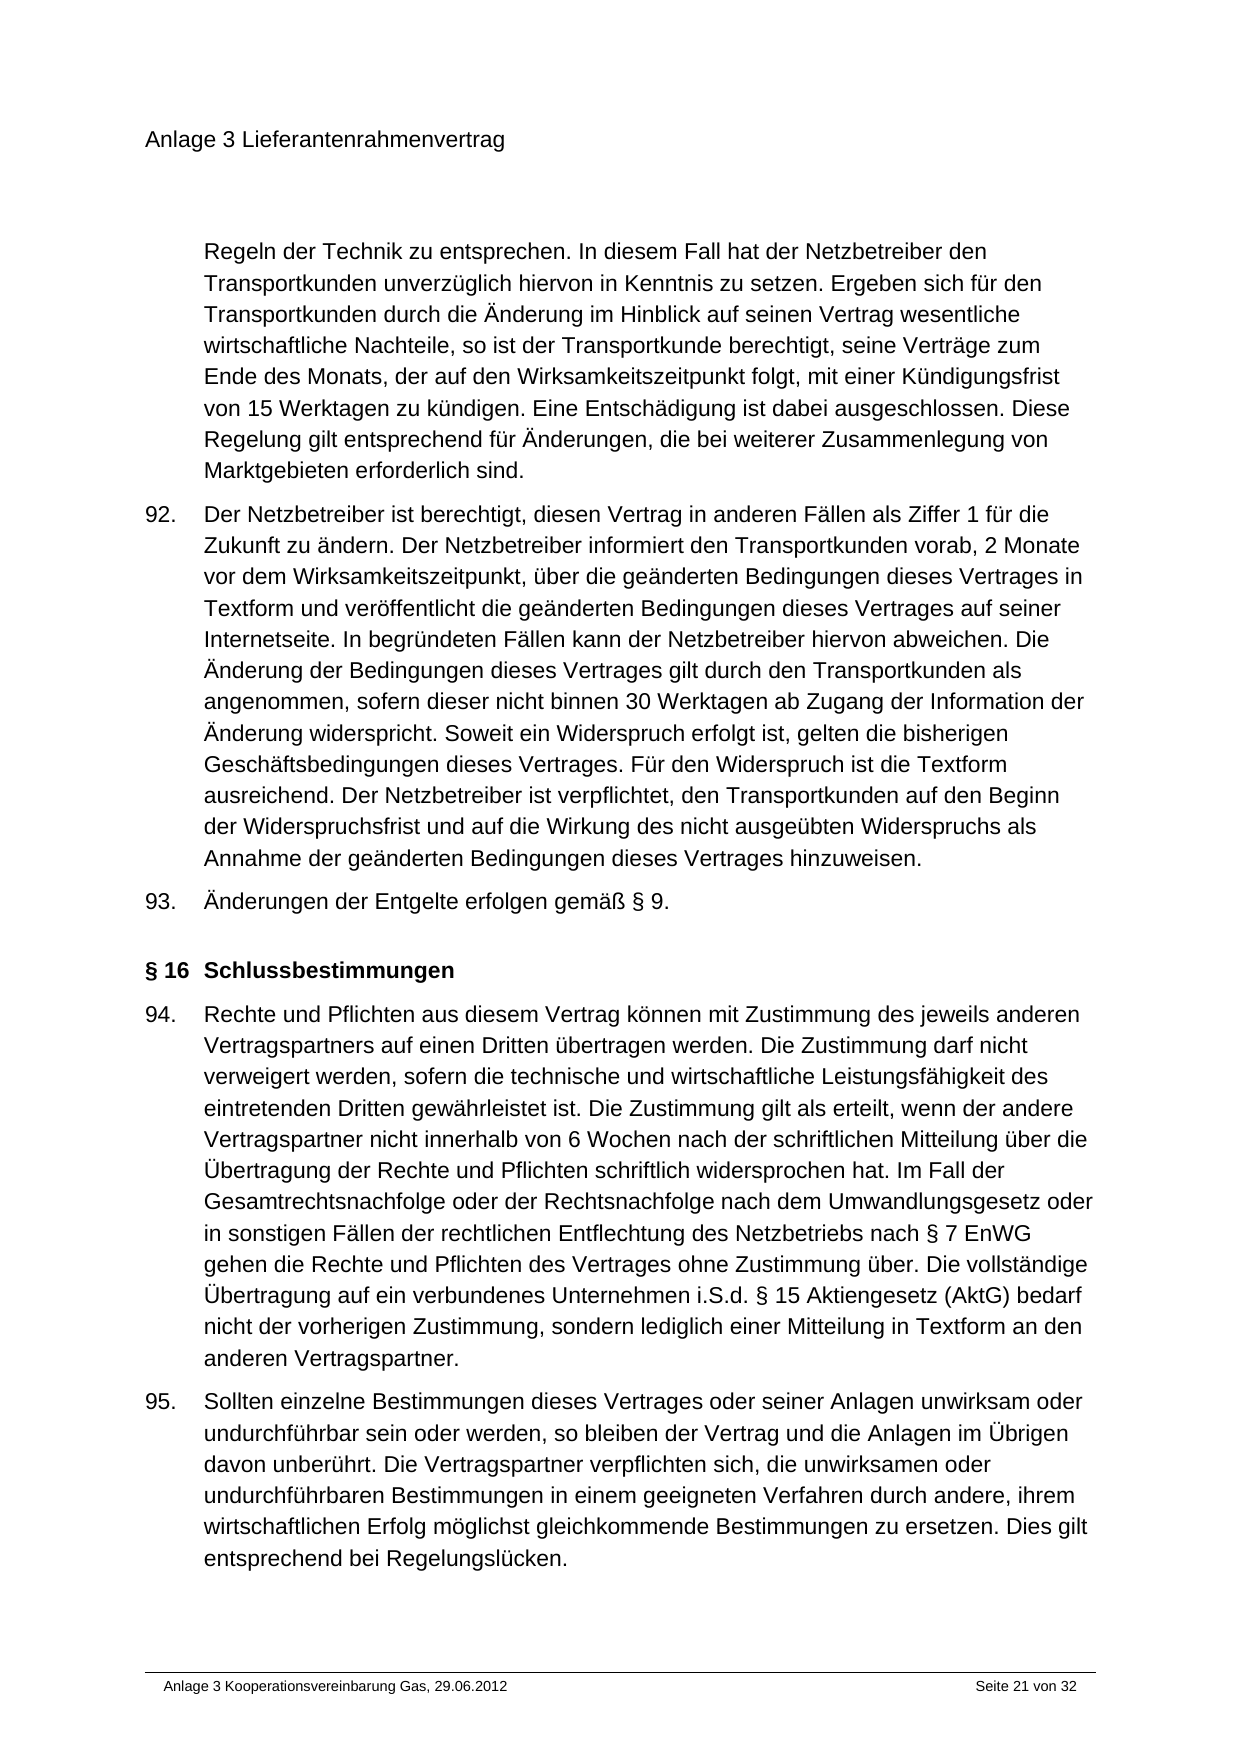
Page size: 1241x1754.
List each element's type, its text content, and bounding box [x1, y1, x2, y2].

list Sollten einzelne Bestimmungen dieses Vertrages oder seiner Anlagen unwirksam oder undurchführbar sein oder werden, so bleiben der Vertrag und die Anlagen im Übrigen davon unberührt. Die Vertragspartner verpflichten sich, die unwirksamen oder undurchführbaren Bestimmungen in einem geeigneten Verfahren durch andere, ihrem wirtschaftlichen Erfolg möglichst gleichkommende Bestimmungen zu ersetzen. Dies gilt entsprechend bei Regelungslücken. [145, 1383, 1096, 1571]
list Rechte und Pflichten aus diesem Vertrag können mit Zustimmung des jeweils anderen Vertragspartners auf einen Dritten übertragen werden. Die Zustimmung darf nicht verweigert werden, sofern die technische und wirtschaftliche Leistungsfähigkeit des eintretenden Dritten gewährleistet ist. Die Zustimmung gilt als erteilt, wenn der andere Vertragspartner nicht innerhalb von 6 Wochen nach der schriftlichen Mitteilung über die Übertragung der Rechte und Pflichten schriftlich widersprochen hat. Im Fall der Gesamtrechtsnachfolge oder der Rechtsnachfolge nach dem Umwandlungsgesetz oder in sonstigen Fällen der rechtlichen Entflechtung des Netzbetriebs nach § 7 EnWG gehen die Rechte und Pflichten des Vertrages ohne Zustimmung über. Die vollständige Übertragung auf ein verbundenes Unternehmen i.S.d. § 15 Aktiengesetz (AktG) bedarf nicht der vorherigen Zustimmung, sondern lediglich einer Mitteilung in Textform an den anderen Vertragspartner. [145, 996, 1096, 1371]
list Schlussbestimmungen [145, 952, 1096, 983]
list Änderungen der Entgelte erfolgen gemäß § 9. [145, 883, 1096, 914]
list Der Netzbetreiber ist berechtigt, diesen Vertrag in anderen Fällen als Ziffer 1 für die Zukunft zu ändern. Der Netzbetreiber informiert den Transportkunden vorab, 2 Monate vor dem Wirksamkeitszeitpunkt, über die geänderten Bedingungen dieses Vertrages in Textform und veröffentlicht die geänderten Bedingungen dieses Vertrages auf seiner Internetseite. In begründeten Fällen kann der Netzbetreiber hiervon abweichen. Die Änderung der Bedingungen dieses Vertrages gilt durch den Transportkunden als angenommen, sofern dieser nicht binnen 30 Werktagen ab Zugang der Information der Änderung widerspricht. Soweit ein Widerspruch erfolgt ist, gelten die bisherigen Geschäftsbedingungen dieses Vertrages. Für den Widerspruch ist die Textform ausreichend. Der Netzbetreiber ist verpflichtet, den Transportkunden auf den Beginn der Widerspruchsfrist und auf die Wirkung des nicht ausgeübten Widerspruchs als Annahme der geänderten Bedingungen dieses Vertrages hinzuweisen. [145, 496, 1096, 871]
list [145, 233, 1096, 483]
